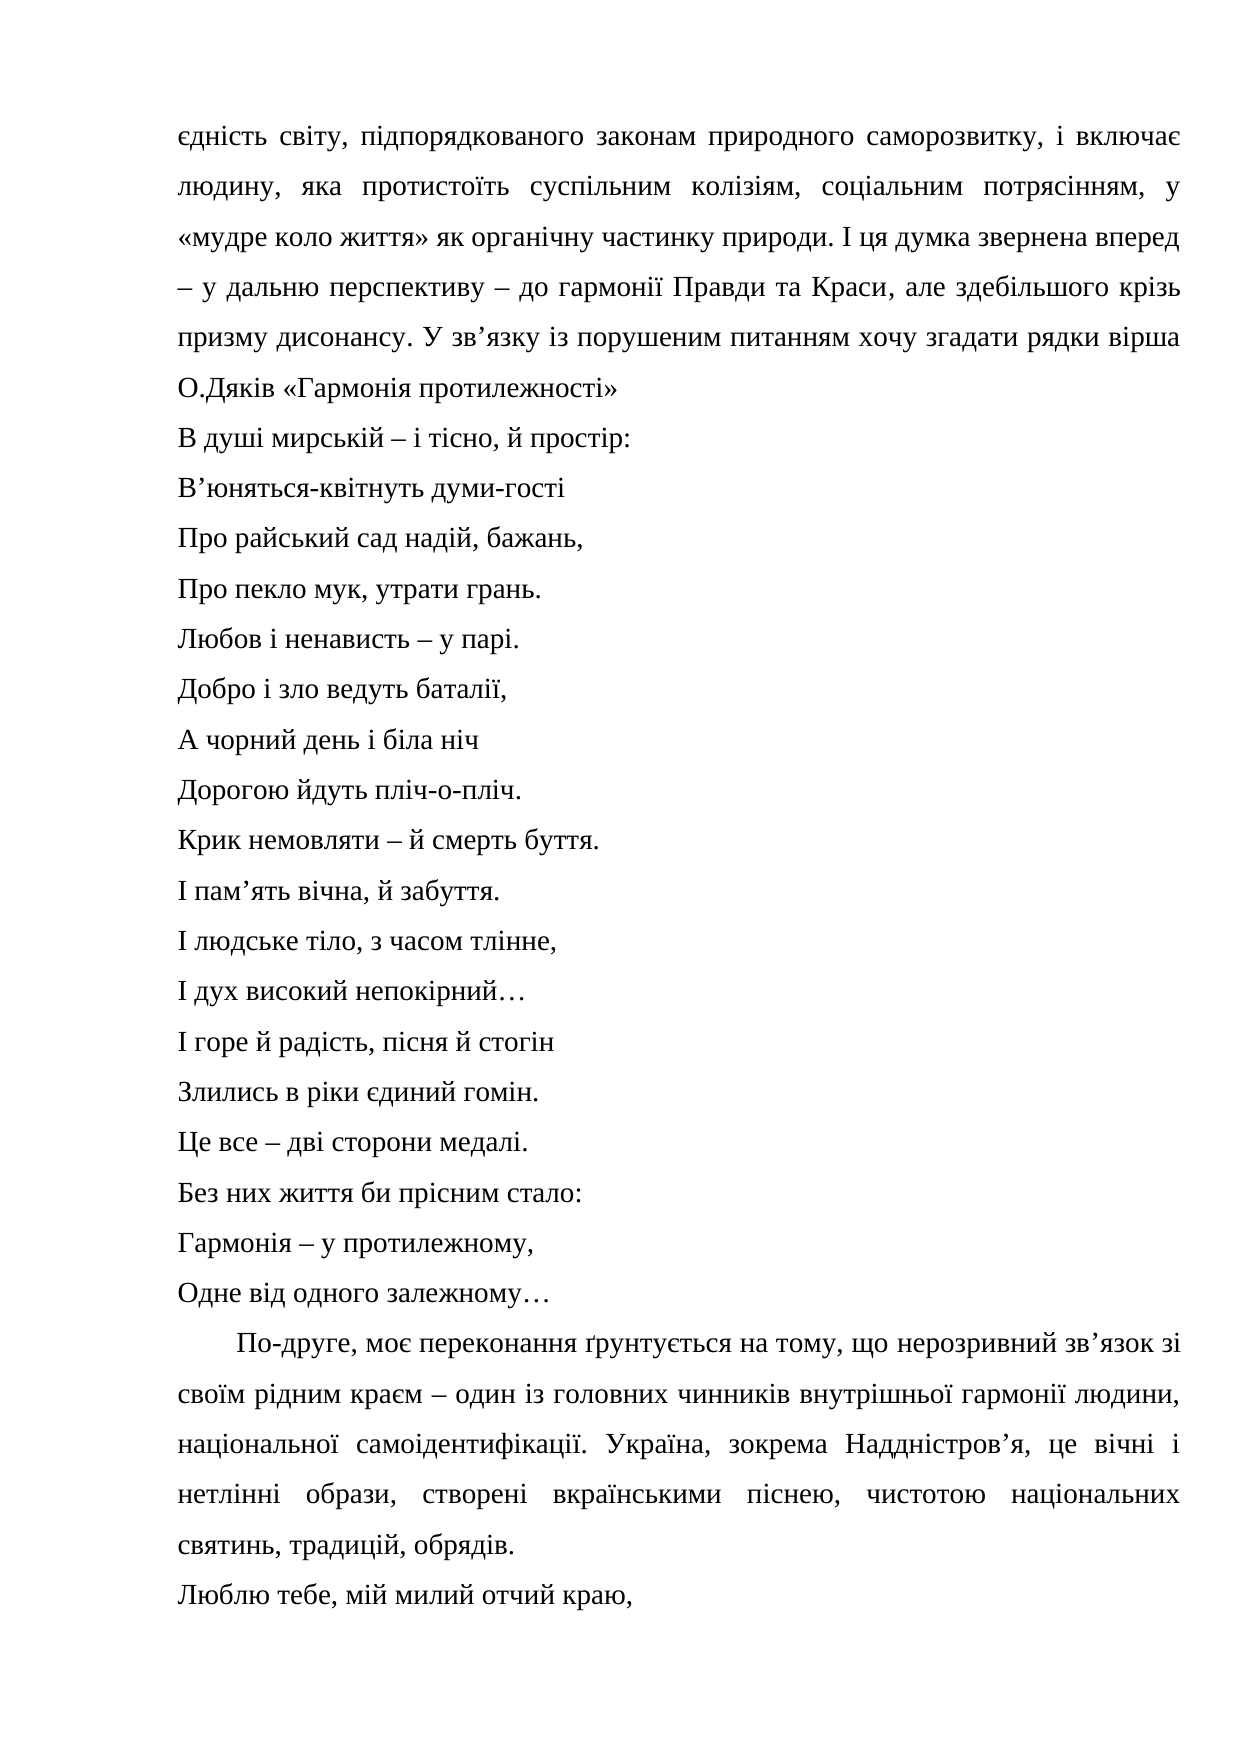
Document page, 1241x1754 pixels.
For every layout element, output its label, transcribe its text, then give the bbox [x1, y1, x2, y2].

text І горе й радість, пісня й стогін Злились в ріки єдиний гомін. Це все – дві сторони медалі. Без них життя би прісним стало: [177, 1024, 1181, 1208]
text В душі мирській – і тісно, й простір: В’юняться-квітнуть думи-гості Про райський сад надій, бажань, Про пекло мук, утрати грань. [177, 420, 1181, 604]
text Крик немовляти – й смерть буття. І пам’ять вічна, й забуття. І людське тіло, з часом тлінне, І дух високий непокірний… [177, 822, 1181, 1007]
text По-друге, моє переконання ґрунтується на тому, що нерозривний зв’язок зі своїм рідним краєм – один із головних чинників внутрішньої гармонії людини, національної самоідентифікації. Україна, зокрема Наддністров’я, це вічні і нетлінні образи, створені вкраїнськими піснею, чистотою національних святинь, традицій, обрядів. [177, 1326, 1181, 1560]
text Люблю тебе, мій милий отчий краю, [177, 1577, 1181, 1611]
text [177, 118, 1181, 403]
text Гармонія – у протилежному, Одне від одного залежному… [177, 1225, 1181, 1309]
text Любов і ненависть – у парі. Добро і зло ведуть баталії, А чорний день і біла ніч Дорогою йдуть пліч-о-пліч. [177, 621, 1181, 806]
